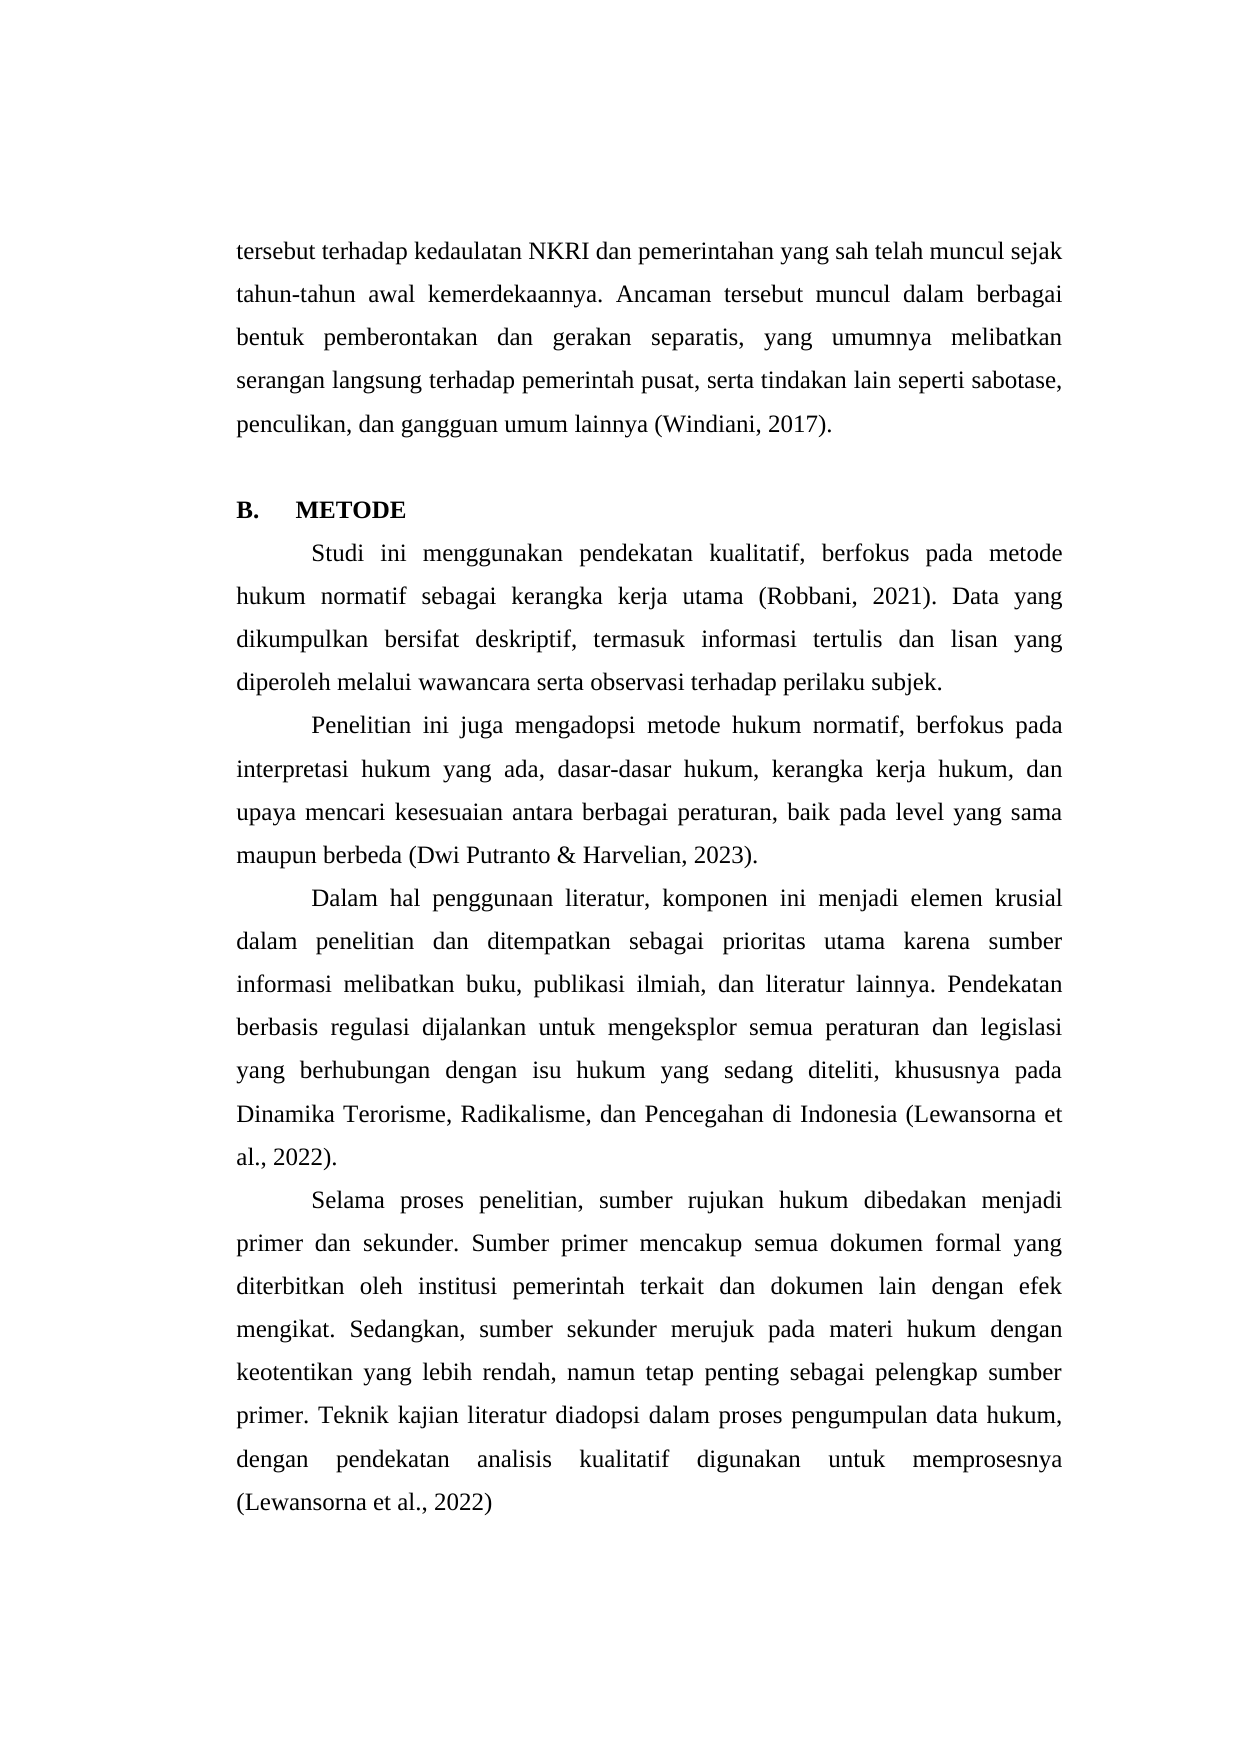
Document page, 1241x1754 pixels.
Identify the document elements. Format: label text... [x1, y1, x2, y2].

text Selama proses penelitian, sumber rujukan hukum dibedakan menjadi primer dan sekunder. Sumber primer mencakup semua dokumen formal yang diterbitkan oleh institusi pemerintah terkait dan dokumen lain dengan efek mengikat. Sedangkan, sumber sekunder merujuk pada materi hukum dengan keotentikan yang lebih rendah, namun tetap penting sebagai pelengkap sumber primer. Teknik kajian literatur diadopsi dalam proses pengumpulan data hukum, dengan pendekatan analisis kualitatif digunakan untuk memprosesnya (Lewansorna et al., 2022) [236, 1185, 1063, 1516]
text Penelitian ini juga mengadopsi metode hukum normatif, berfokus pada interpretasi hukum yang ada, dasar-dasar hukum, kerangka kerja hukum, dan upaya mencari kesesuaian antara berbagai peraturan, baik pada level yang sama maupun berbeda (Dwi Putranto & Harvelian, 2023). [236, 711, 1063, 869]
list METODE [236, 495, 1063, 524]
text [236, 236, 1063, 437]
text Studi ini menggunakan pendekatan kualitatif, berfokus pada metode hukum normatif sebagai kerangka kerja utama (Robbani, 2021). Data yang dikumpulkan bersifat deskriptif, termasuk informasi tertulis dan lisan yang diperoleh melalui wawancara serta observasi terhadap perilaku subjek. [236, 538, 1063, 696]
text Dalam hal penggunaan literatur, komponen ini menjadi elemen krusial dalam penelitian dan ditempatkan sebagai prioritas utama karena sumber informasi melibatkan buku, publikasi ilmiah, dan literatur lainnya. Pendekatan berbasis regulasi dijalankan untuk mengeksplor semua peraturan dan legislasi yang berhubungan dengan isu hukum yang sedang diteliti, khususnya pada Dinamika Terorisme, Radikalisme, dan Pencegahan di Indonesia (Lewansorna et al., 2022). [236, 883, 1063, 1171]
